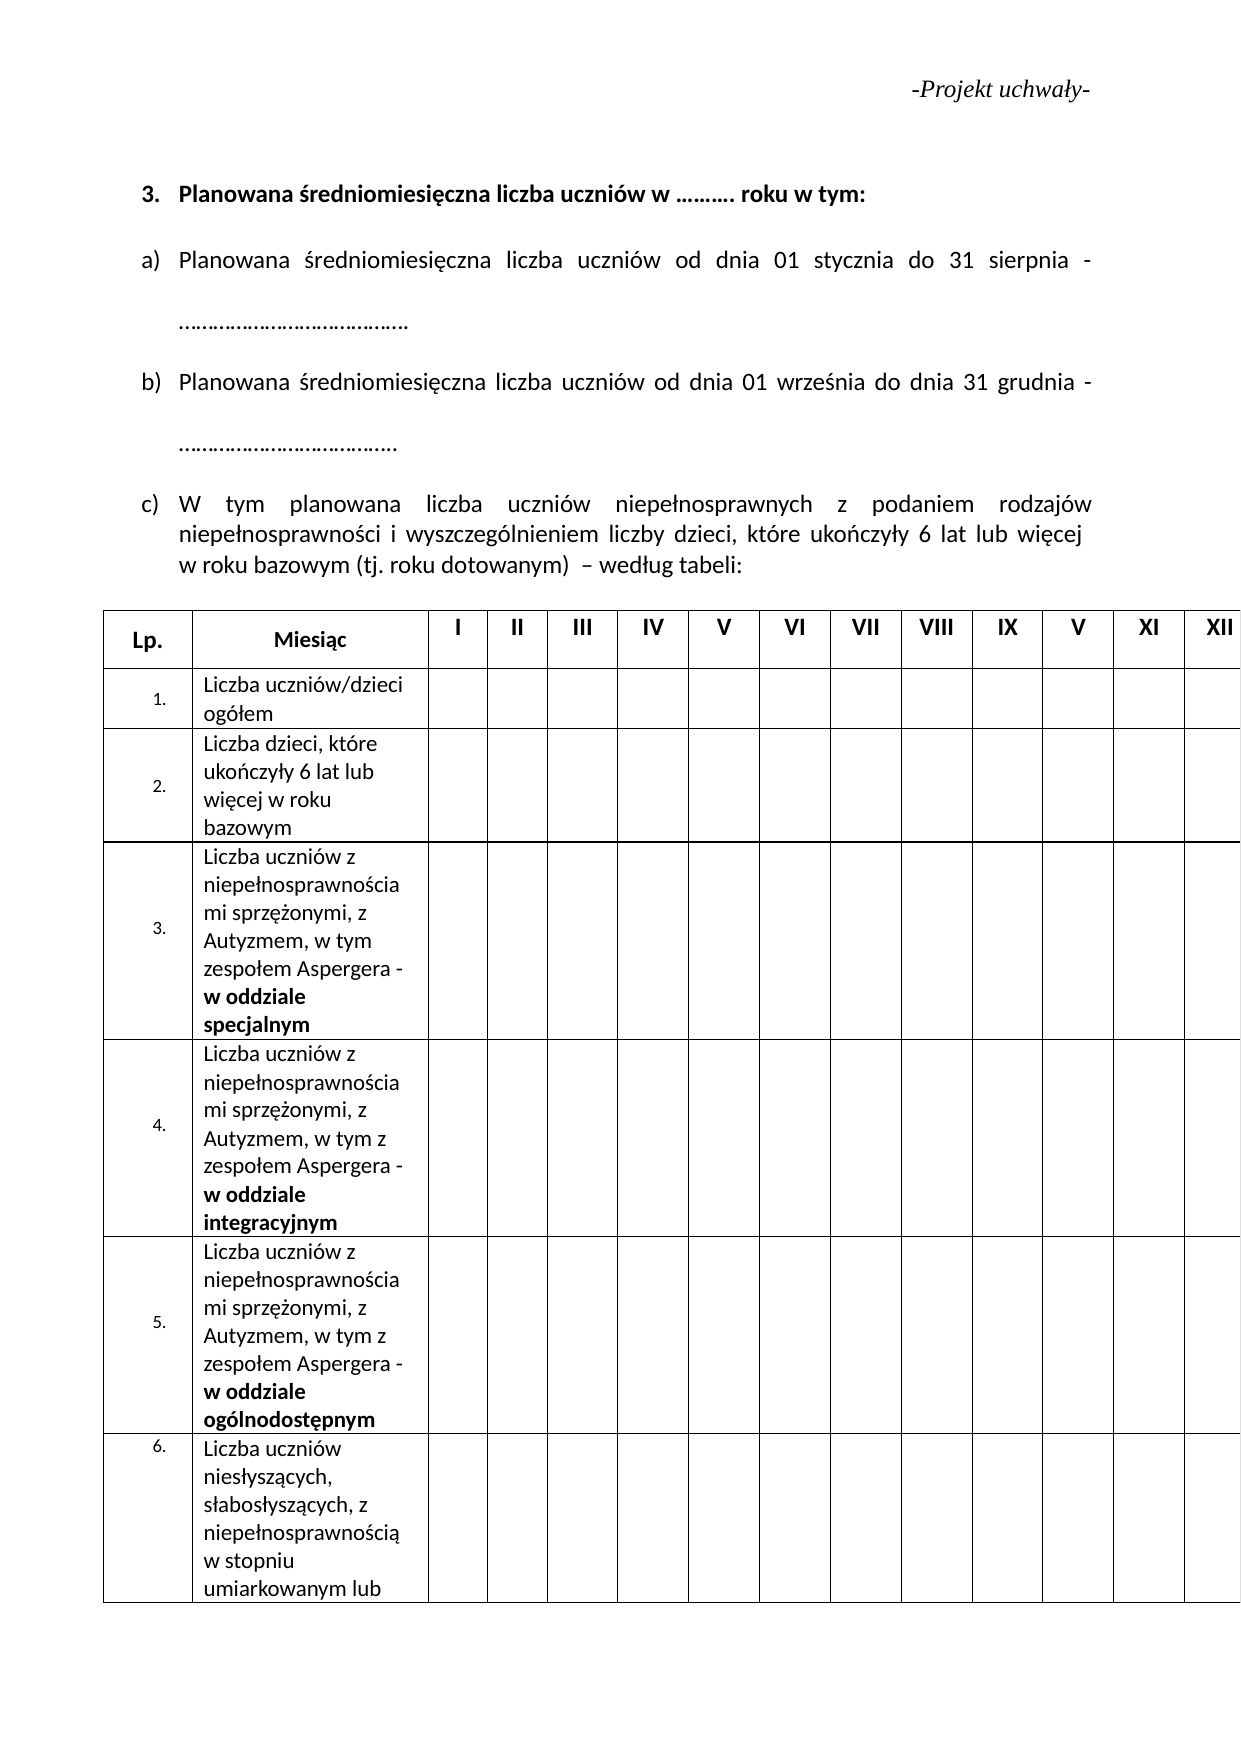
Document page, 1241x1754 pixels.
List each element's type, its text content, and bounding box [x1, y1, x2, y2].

table_cell [429, 729, 487, 841]
table_cell [548, 1237, 617, 1433]
table_cell [973, 843, 1042, 1038]
table_cell [1185, 1434, 1240, 1602]
table_cell [831, 729, 901, 841]
table_cell [1114, 1434, 1184, 1602]
table_cell [429, 1237, 487, 1433]
table_cell [1114, 1237, 1184, 1433]
table_cell [548, 729, 617, 841]
table_cell Liczba dzieci, które ukończyły 6 lat lub więcej w roku bazowym [193, 729, 428, 841]
table_cell [831, 1237, 901, 1433]
table_cell [902, 1040, 972, 1236]
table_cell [193, 1434, 428, 1602]
table_cell [760, 1040, 830, 1236]
table_cell [689, 669, 759, 728]
table_cell [429, 843, 487, 1038]
table_header XII [1185, 611, 1240, 668]
table_cell [548, 1434, 617, 1602]
table_cell [902, 1434, 972, 1602]
table_header II [488, 611, 547, 668]
table_cell [1043, 669, 1113, 728]
list Planowana średniomiesięczna liczba uczniów w ………. roku w tym: [141, 178, 1093, 209]
table_cell [689, 1434, 759, 1602]
table_cell Liczba uczniów z niepełnosprawnościami sprzężonymi, z Autyzmem, w tym z zespołem Aspergera -w oddziale ogólnodostępnym [193, 1237, 428, 1433]
table_cell [1043, 1040, 1113, 1236]
table_cell [1043, 1434, 1113, 1602]
table_cell [1185, 843, 1240, 1038]
table_cell 4. [104, 1040, 192, 1236]
table_cell [760, 1237, 830, 1433]
table_cell [488, 669, 547, 728]
table_cell Liczba uczniów z niepełnosprawnościami sprzężonymi, z Autyzmem, w tym z zespołem Aspergera -w oddziale integracyjnym [193, 1040, 428, 1236]
table_cell [618, 1434, 688, 1602]
table_header VIII [902, 611, 972, 668]
table_cell [488, 1040, 547, 1236]
table_cell [548, 1040, 617, 1236]
table_header V [689, 611, 759, 668]
table_cell 1. [104, 669, 192, 728]
table_cell [973, 1040, 1042, 1236]
table_cell [973, 669, 1042, 728]
list W tym planowana liczba uczniów niepełnosprawnych z podaniem rodzajów niepełnosprawności i wyszczególnieniem liczby dzieci, które ukończyły 6 lat lub więcej w roku bazowym (tj. roku dotowanym) – według tabeli: [141, 488, 1093, 580]
table_cell [618, 1040, 688, 1236]
table_cell Liczba uczniów/dzieci ogółem [193, 669, 428, 728]
table_header Lp. [104, 611, 192, 668]
table_cell [689, 729, 759, 841]
table_cell [902, 1237, 972, 1433]
table_header Miesiąc [193, 611, 428, 668]
table_cell [831, 1040, 901, 1236]
table_cell [689, 1237, 759, 1433]
table_cell [689, 1040, 759, 1236]
table_cell [618, 669, 688, 728]
table_cell [902, 843, 972, 1038]
table_cell [618, 843, 688, 1038]
table_header IV [618, 611, 688, 668]
table_cell [1185, 1040, 1240, 1236]
table_cell Liczba uczniów z niepełnosprawnościami sprzężonymi, z Autyzmem, w tym zespołem Aspergera - w oddziale specjalnym [193, 843, 428, 1038]
table_cell [618, 1237, 688, 1433]
table_header IX [973, 611, 1042, 668]
table_header III [548, 611, 617, 668]
table_cell [488, 1434, 547, 1602]
table_cell [902, 729, 972, 841]
list Planowana średniomiesięczna liczba uczniów od dnia 01 września do dnia 31 grudnia - ……………………………….. [141, 366, 1093, 458]
table_header I [429, 611, 487, 668]
table_header V [1043, 611, 1113, 668]
table_cell [429, 669, 487, 728]
table_header VI [760, 611, 830, 668]
table_header VII [831, 611, 901, 668]
table_cell [429, 1434, 487, 1602]
table_cell 2. [104, 729, 192, 841]
table_cell [488, 729, 547, 841]
table_cell [1185, 729, 1240, 841]
table_cell [973, 1434, 1042, 1602]
table_cell [1114, 729, 1184, 841]
table_cell [1114, 1040, 1184, 1236]
table_cell [488, 1237, 547, 1433]
table_cell [689, 843, 759, 1038]
table_cell [1185, 1237, 1240, 1433]
table_cell [760, 843, 830, 1038]
table_header XI [1114, 611, 1184, 668]
table_cell [760, 1434, 830, 1602]
table_cell 5. [104, 1237, 192, 1433]
table_cell [973, 729, 1042, 841]
table_cell [548, 843, 617, 1038]
table_cell [831, 669, 901, 728]
table_cell [1043, 843, 1113, 1038]
table_cell [488, 843, 547, 1038]
table_cell [1043, 729, 1113, 841]
table_cell [760, 729, 830, 841]
table_cell [902, 669, 972, 728]
table_cell [831, 843, 901, 1038]
table_cell [618, 729, 688, 841]
table_cell [973, 1237, 1042, 1433]
table_cell [1185, 669, 1240, 728]
table_cell [1114, 669, 1184, 728]
table_cell 3. [104, 843, 192, 1038]
table_cell [760, 669, 830, 728]
table_cell [548, 669, 617, 728]
table_cell [1114, 843, 1184, 1038]
list Planowana średniomiesięczna liczba uczniów od dnia 01 stycznia do 31 sierpnia - …………………………………. [141, 244, 1093, 336]
table_cell [831, 1434, 901, 1602]
table_cell [1043, 1237, 1113, 1433]
table_cell 6. [104, 1434, 192, 1602]
table_cell [429, 1040, 487, 1236]
